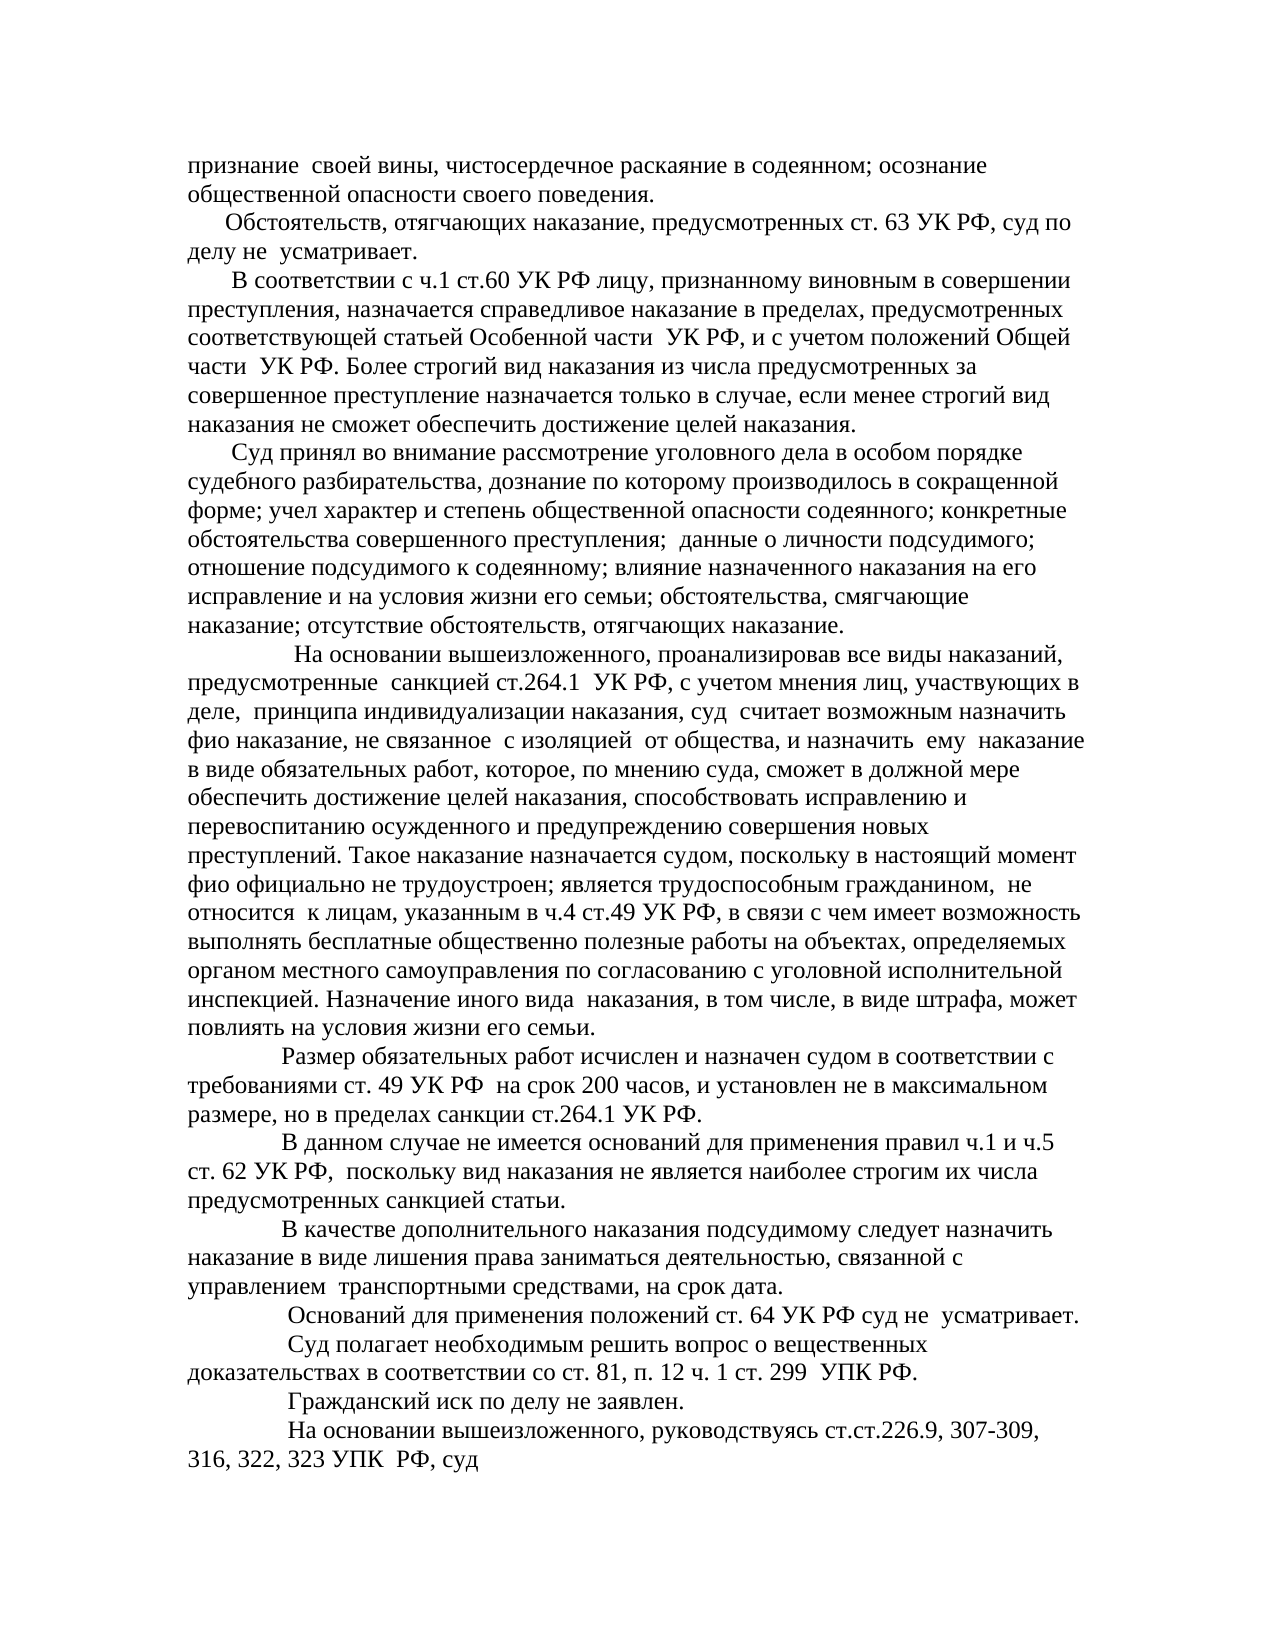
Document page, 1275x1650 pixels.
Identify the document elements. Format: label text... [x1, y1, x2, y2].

text Гражданский иск по делу не заявлен. [187, 1386, 1087, 1415]
text В качестве дополнительного наказания подсудимому следует назначить наказание в виде лишения права заниматься деятельностью, связанной с управлением транспортными средствами, на срок дата. [187, 1214, 1087, 1300]
text Суд принял во внимание рассмотрение уголовного дела в особом порядке судебного разбирательства, дознание по которому производилось в сокращенной форме; учел характер и степень общественной опасности содеянного; конкретные обстоятельства совершенного преступления; данные о личности подсудимого; отношение подсудимого к содеянному; влияние назначенного наказания на его исправление и на условия жизни его семьи; обстоятельства, смягчающие наказание; отсутствие обстоятельств, отягчающих наказание. [187, 437, 1087, 639]
text На основании вышеизложенного, проанализировав все виды наказаний, предусмотренные санкцией ст.264.1 УК РФ, с учетом мнения лиц, участвующих в деле, принципа индивидуализации наказания, суд считает возможным назначить фио наказание, не связанное с изоляцией от общества, и назначить ему наказание в виде обязательных работ, которое, по мнению суда, сможет в должной мере обеспечить достижение целей наказания, способствовать исправлению и перевоспитанию осужденного и предупреждению совершения новых преступлений. Такое наказание назначается судом, поскольку в настоящий момент фио официально не трудоустроен; является трудоспособным гражданином, не относится к лицам, указанным в ч.4 ст.49 УК РФ, в связи с чем имеет возможность выполнять бесплатные общественно полезные работы на объектах, определяемых органом местного самоуправления по согласованию с уголовной исполнительной инспекцией. Назначение иного вида наказания, в том числе, в виде штрафа, может повлиять на условия жизни его семьи. [187, 639, 1087, 1041]
text В данном случае не имеется оснований для применения правил ч.1 и ч.5 ст. 62 УК РФ, поскольку вид наказания не является наиболее строгим их числа предусмотренных санкцией статьи. [187, 1127, 1087, 1214]
text Размер обязательных работ исчислен и назначен судом в соответствии с требованиями ст. 49 УК РФ на срок 200 часов, и установлен не в максимальном размере, но в пределах санкции ст.264.1 УК РФ. [187, 1041, 1087, 1127]
text Оснований для применения положений ст. 64 УК РФ суд не усматривает. [187, 1300, 1087, 1329]
text Суд полагает необходимым решить вопрос о вещественных доказательствах в соответствии со ст. 81, п. 12 ч. 1 ст. 299 УПК РФ. [187, 1329, 1087, 1386]
text На основании вышеизложенного, руководствуясь ст.ст.226.9, 307-309, 316, 322, 323 УПК РФ, суд [187, 1415, 1087, 1472]
text В соответствии с ч.1 ст.60 УК РФ лицу, признанному виновным в совершении преступления, назначается справедливое наказание в пределах, предусмотренных соответствующей статьей Особенной части УК РФ, и с учетом положений Общей части УК РФ. Более строгий вид наказания из числа предусмотренных за совершенное преступление назначается только в случае, если менее строгий вид наказания не сможет обеспечить достижение целей наказания. [187, 265, 1087, 437]
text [187, 150, 1087, 207]
text Обстоятельств, отягчающих наказание, предусмотренных ст. 63 УК РФ, суд по делу не усматривает. [187, 207, 1087, 265]
